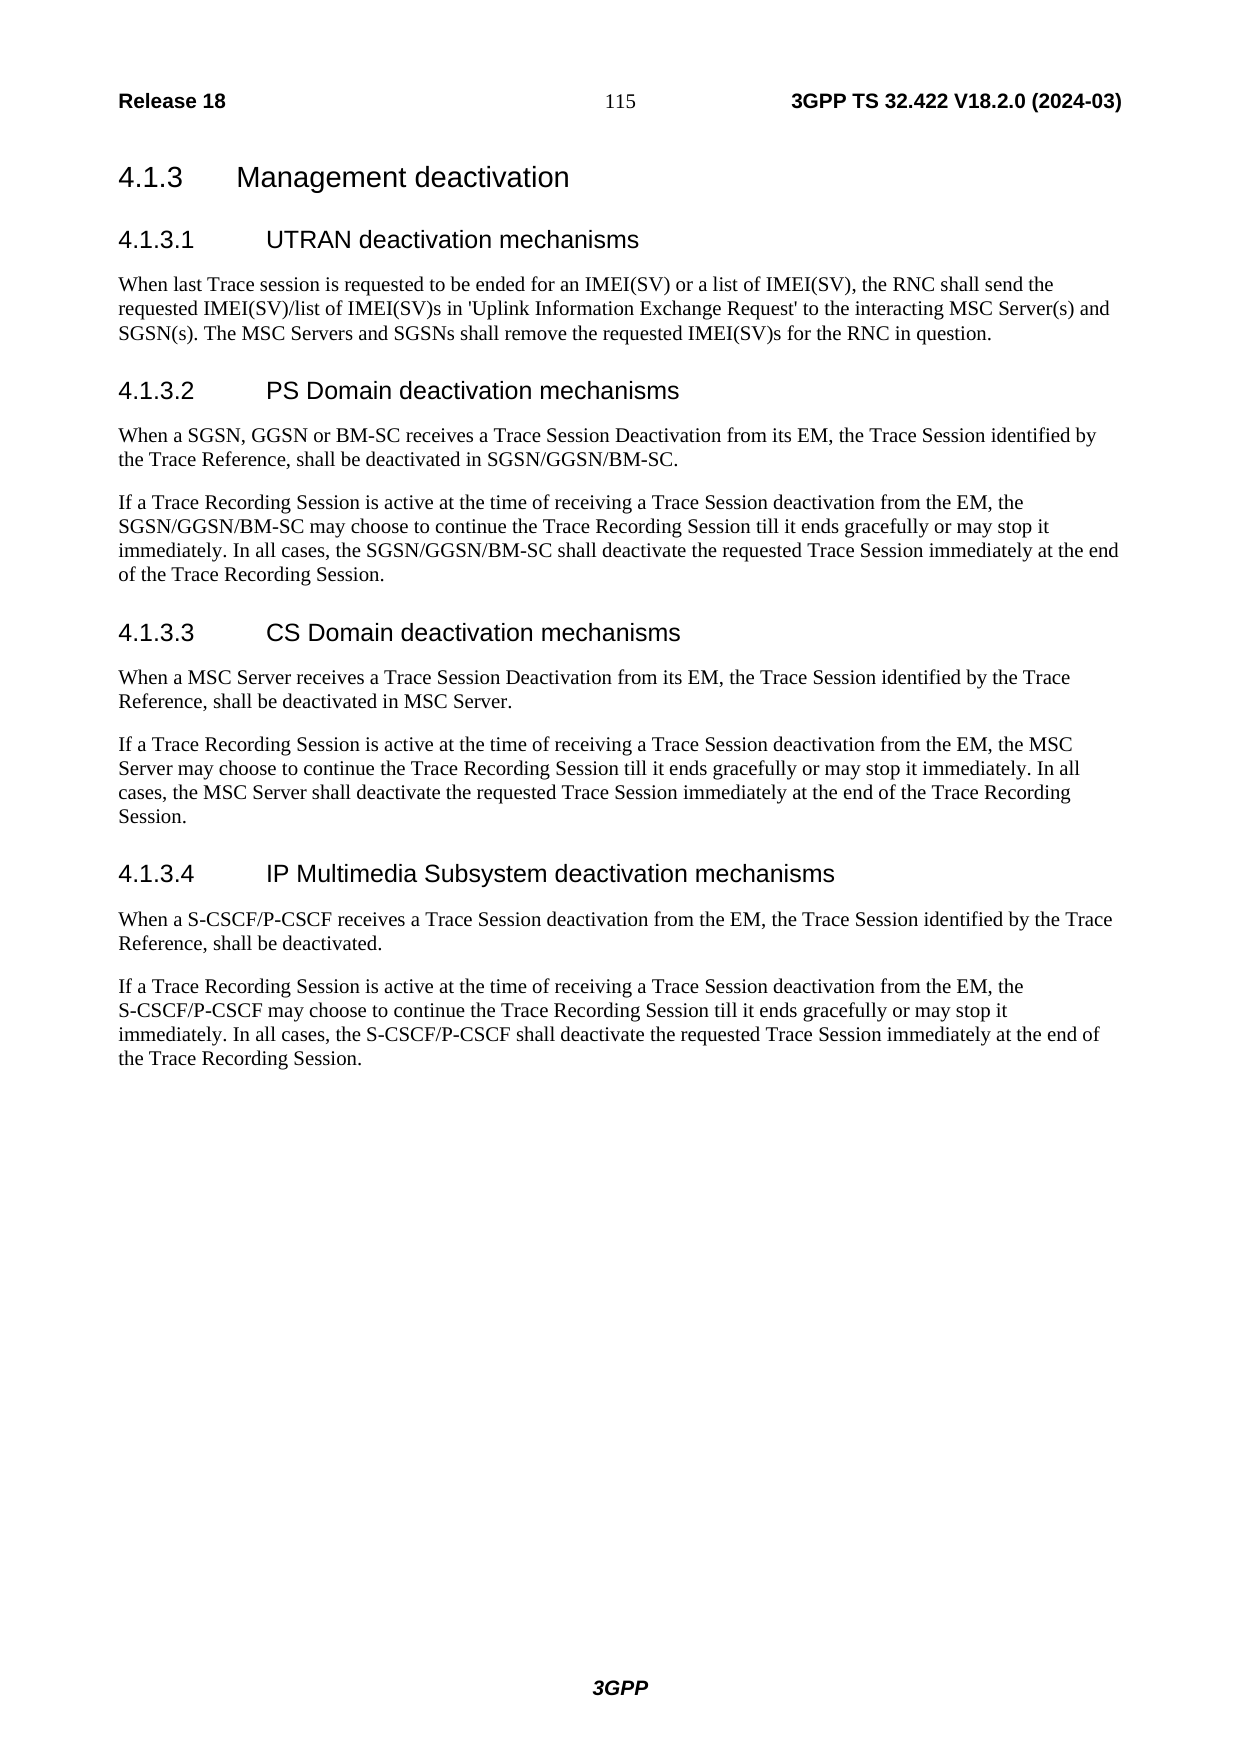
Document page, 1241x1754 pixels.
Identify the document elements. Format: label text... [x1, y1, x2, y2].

subtitle 4.1.3.1 UTRAN deactivation mechanisms [118, 225, 1122, 253]
subtitle 4.1.3 Management deactivation [118, 160, 1122, 193]
text When a S-CSCF/P-CSCF receives a Trace Session deactivation from the EM, the Trace Session identified by the Trace Reference, shall be deactivated. [118, 907, 1122, 955]
text When last Trace session is requested to be ended for an IMEI(SV) or a list of IMEI(SV), the RNC shall send the requested IMEI(SV)/list of IMEI(SV)s in 'Uplink Information Exchange Request' to the interacting MSC Server(s) and SGSN(s). The MSC Servers and SGSNs shall remove the requested IMEI(SV)s for the RNC in question. [118, 272, 1122, 344]
subtitle 4.1.3.4 IP Multimedia Subsystem deactivation mechanisms [118, 859, 1122, 888]
text When a SGSN, GGSN or BM-SC receives a Trace Session Deactivation from its EM, the Trace Session identified by the Trace Reference, shall be deactivated in SGSN/GGSN/BM-SC. [118, 423, 1122, 471]
text If a Trace Recording Session is active at the time of receiving a Trace Session deactivation from the EM, the SGSN/GGSN/BM-SC may choose to continue the Trace Recording Session till it ends gracefully or may stop it immediately. In all cases, the SGSN/GGSN/BM-SC shall deactivate the requested Trace Session immediately at the end of the Trace Recording Session. [118, 490, 1122, 586]
subtitle 4.1.3.3 CS Domain deactivation mechanisms [118, 618, 1122, 646]
text If a Trace Recording Session is active at the time of receiving a Trace Session deactivation from the EM, the S-CSCF/P-CSCF may choose to continue the Trace Recording Session till it ends gracefully or may stop it immediately. In all cases, the S-CSCF/P-CSCF shall deactivate the requested Trace Session immediately at the end of the Trace Recording Session. [118, 974, 1122, 1070]
text If a Trace Recording Session is active at the time of receiving a Trace Session deactivation from the EM, the MSC Server may choose to continue the Trace Recording Session till it ends gracefully or may stop it immediately. In all cases, the MSC Server shall deactivate the requested Trace Session immediately at the end of the Trace Recording Session. [118, 732, 1122, 828]
text When a MSC Server receives a Trace Session Deactivation from its EM, the Trace Session identified by the Trace Reference, shall be deactivated in MSC Server. [118, 665, 1122, 713]
subtitle 4.1.3.2 PS Domain deactivation mechanisms [118, 376, 1122, 404]
